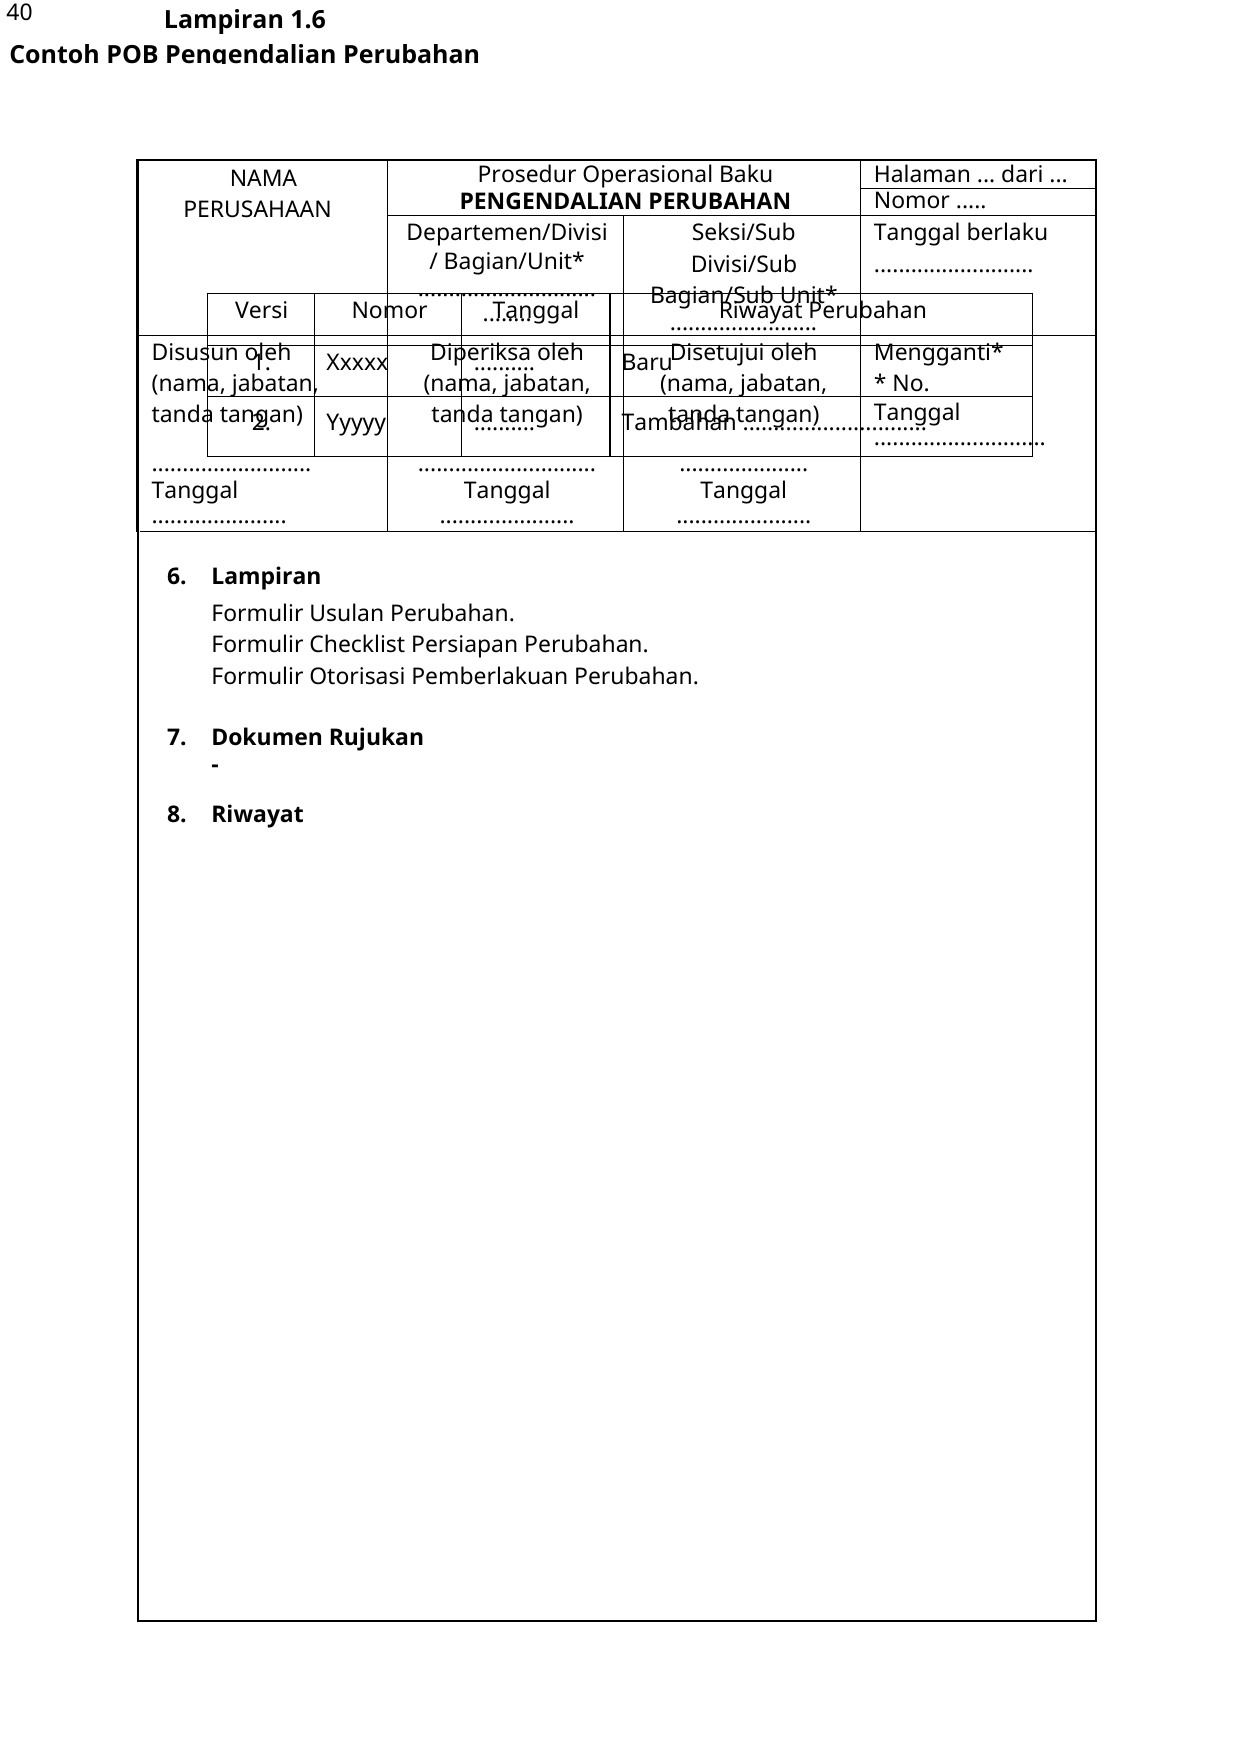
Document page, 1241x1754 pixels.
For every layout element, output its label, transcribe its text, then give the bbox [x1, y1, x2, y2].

table_cell Departemen/Divisi / Bagian/Unit* ............................. ........ [388, 216, 623, 293]
table_cell Disusun oleh (nama, jabatan, tanda tangan) [208, 346, 314, 396]
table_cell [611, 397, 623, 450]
table_cell Disetujui oleh (nama, jabatan, tanda tangan) [624, 397, 860, 450]
table_cell Disetujui oleh (nama, jabatan, tanda tangan) [624, 346, 860, 396]
table_cell Disusun oleh (nama, jabatan, tanda tangan) [208, 397, 314, 450]
table_cell ............................. Tanggal ...................... [388, 457, 623, 531]
table_cell Seksi/Sub Divisi/Sub Bagian/Sub Unit* ........................ [624, 216, 860, 293]
table_cell Mengganti** No. Tanggal ............................ [861, 346, 1032, 396]
table_cell Lampiran Formulir Usulan Perubahan. Formulir Checklist Persiapan Perubahan. Formulir Otorisasi Pemberlakuan Perubahan. Dokumen Rujukan - Riwayat [139, 531, 1095, 1620]
table_cell [861, 450, 1095, 531]
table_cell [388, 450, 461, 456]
table_cell Mengganti** No. Tanggal ............................ [1033, 336, 1095, 450]
table_cell Nomor ..... [861, 189, 1095, 215]
table_cell ..................... Tanggal ...................... [624, 457, 860, 531]
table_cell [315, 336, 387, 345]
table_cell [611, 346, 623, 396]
table_cell Mengganti** No. Tanggal ............................ [861, 397, 1032, 450]
table_cell Departemen/Divisi / Bagian/Unit* ............................. ........ [462, 294, 609, 335]
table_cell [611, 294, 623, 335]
table_cell Diperiksa oleh (nama, jabatan, tanda tangan) [462, 346, 609, 396]
table_header NAMA PERUSAHAAN [139, 161, 387, 335]
table_cell .......................... Tanggal ...................... [139, 450, 387, 531]
table_cell Diperiksa oleh (nama, jabatan, tanda tangan) [388, 397, 461, 450]
table_cell Diperiksa oleh (nama, jabatan, tanda tangan) [462, 397, 609, 450]
table_cell Disusun oleh (nama, jabatan, tanda tangan) [315, 397, 387, 450]
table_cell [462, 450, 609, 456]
table_cell Diperiksa oleh (nama, jabatan, tanda tangan) [388, 346, 461, 396]
table_header Halaman ... dari ... [861, 161, 1095, 188]
table_header Prosedur Operasional Baku PENGENDALIAN PERUBAHAN [388, 161, 860, 215]
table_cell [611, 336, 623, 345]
table_cell Disusun oleh (nama, jabatan, tanda tangan) [139, 336, 207, 450]
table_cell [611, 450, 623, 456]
table_cell Seksi/Sub Divisi/Sub Bagian/Sub Unit* ........................ [624, 294, 860, 335]
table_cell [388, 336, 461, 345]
table_cell Tanggal berlaku .......................... [861, 216, 1095, 335]
table_cell Disusun oleh (nama, jabatan, tanda tangan) [315, 346, 387, 396]
